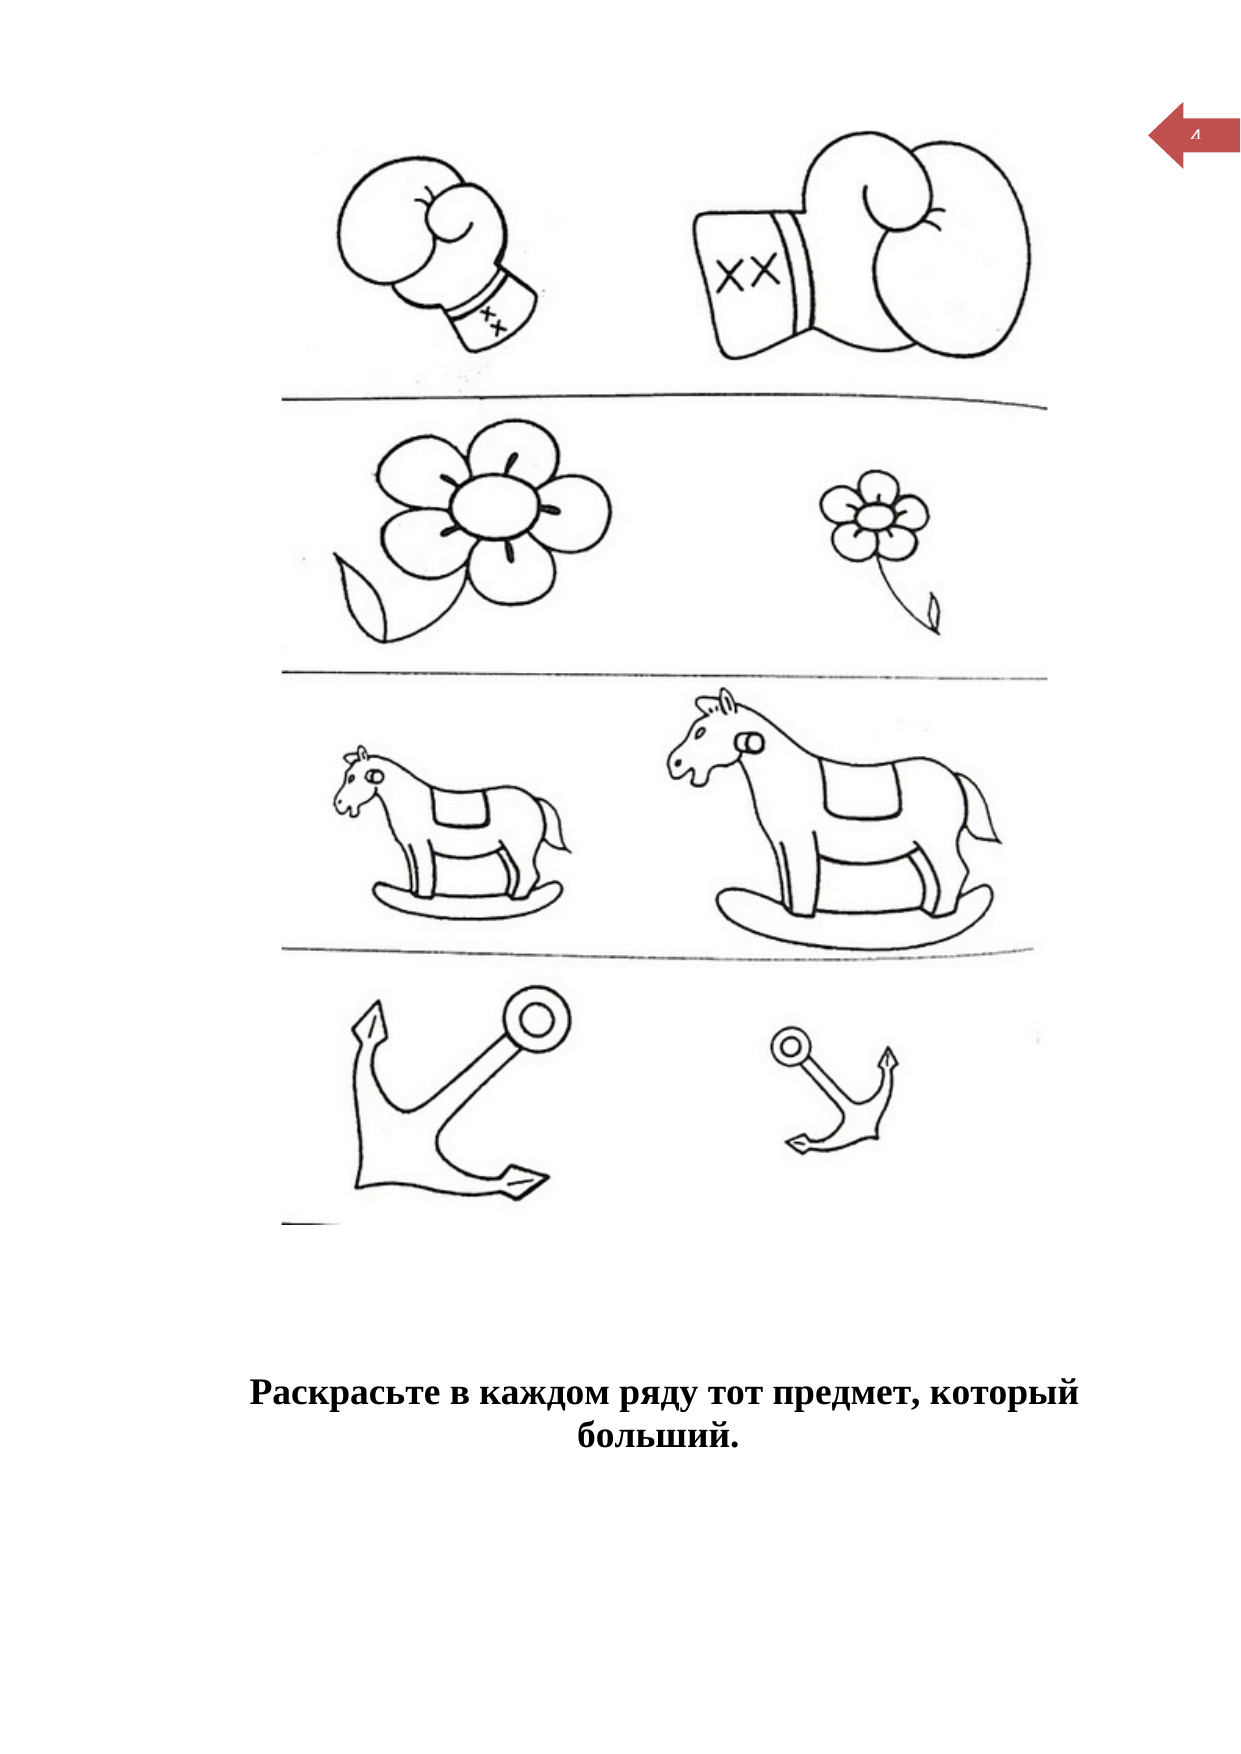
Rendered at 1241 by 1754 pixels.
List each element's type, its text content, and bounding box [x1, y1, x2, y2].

picture [281, 130, 1048, 1225]
text Раскрасьте в каждом ряду тот предмет, который больший. [177, 1369, 1152, 1456]
